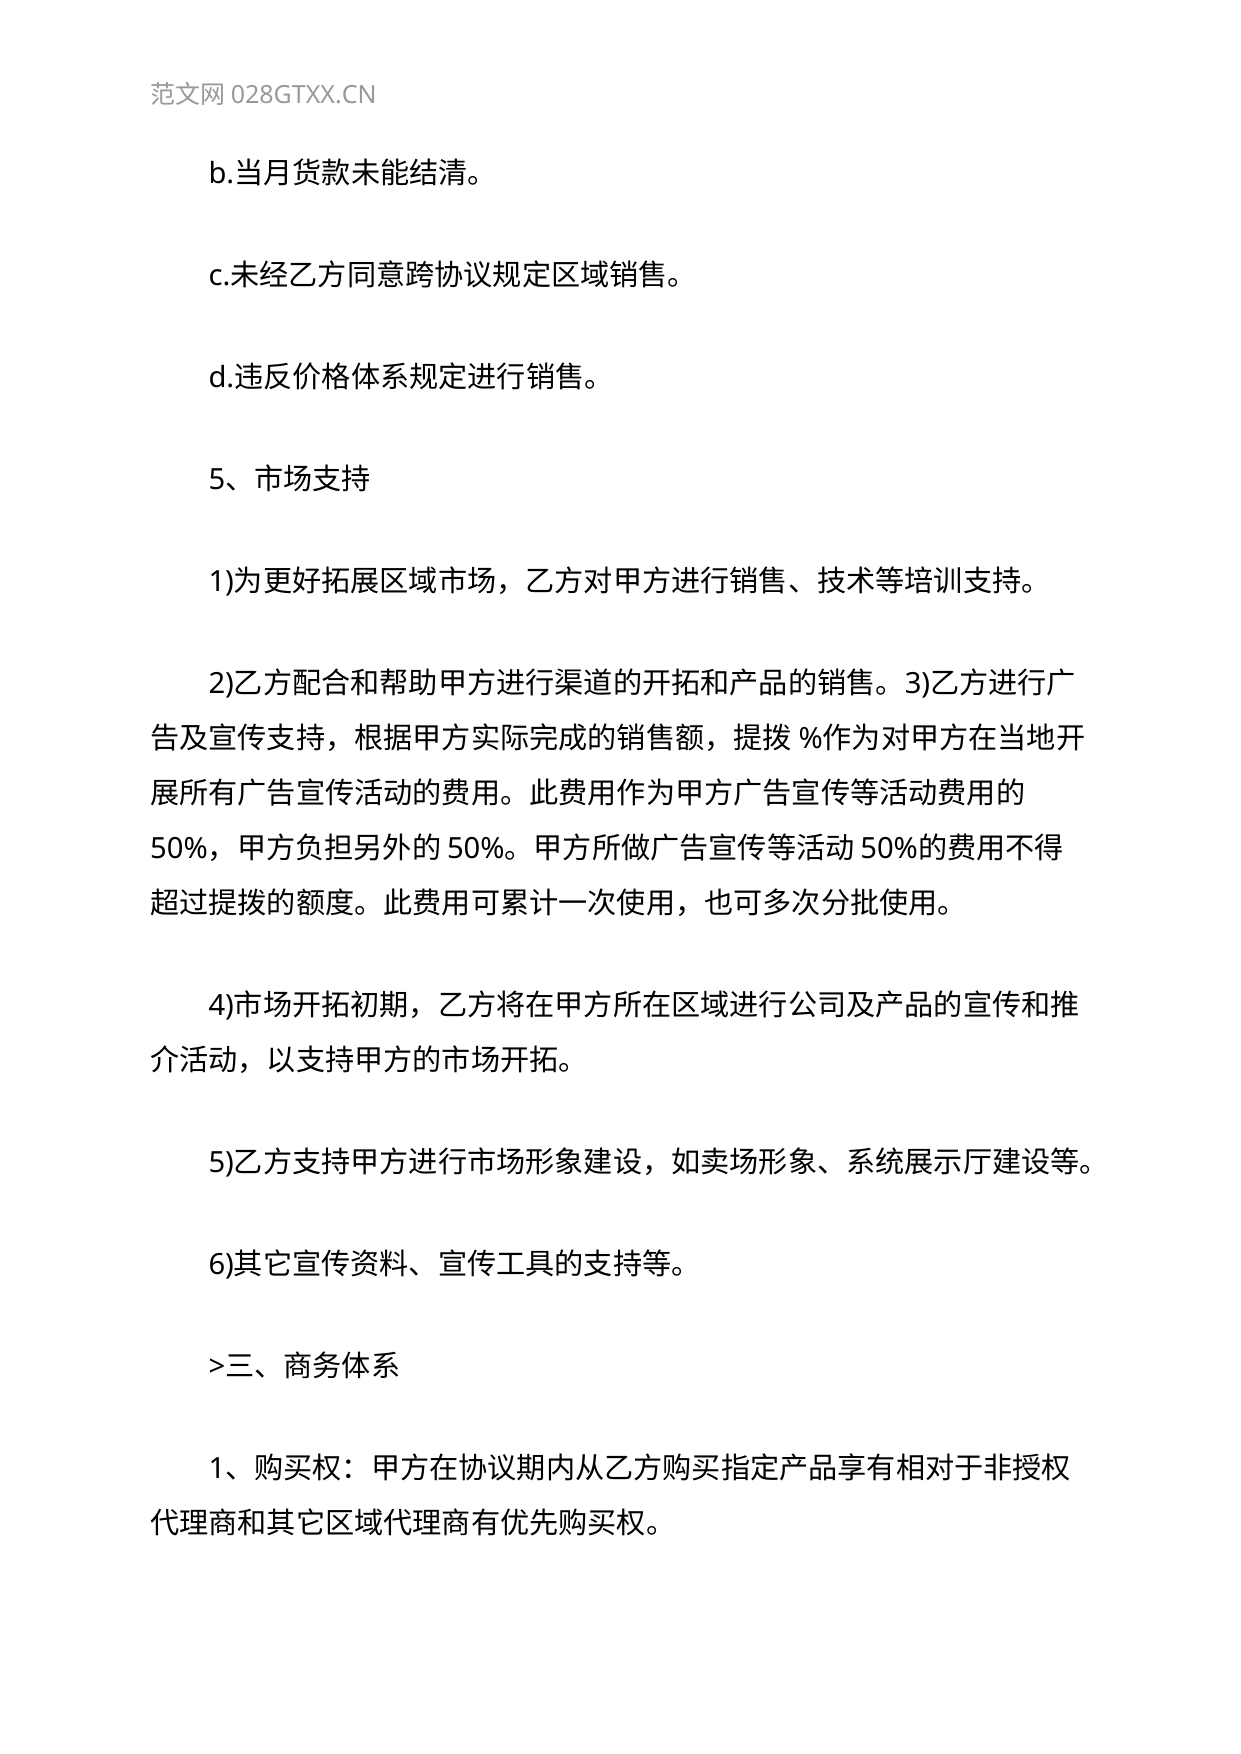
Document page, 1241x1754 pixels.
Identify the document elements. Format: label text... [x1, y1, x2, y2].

text 1)为更好拓展区域市场，乙方对甲方进行销售、技术等培训支持。 [150, 558, 1090, 600]
text 2)乙方配合和帮助甲方进行渠道的开拓和产品的销售。3)乙方进行广告及宣传支持，根据甲方实际完成的销售额，提拨 %作为对甲方在当地开展所有广告宣传活动的费用。此费用作为甲方广告宣传等活动费用的50%，甲方负担另外的50%。甲方所做广告宣传等活动50%的费用不得超过提拨的额度。此费用可累计一次使用，也可多次分批使用。 [150, 660, 1090, 922]
text 5、市场支持 [150, 456, 1090, 498]
text d.违反价格体系规定进行销售。 [150, 354, 1090, 396]
text 5)乙方支持甲方进行市场形象建设，如卖场形象、系统展示厅建设等。 [150, 1138, 1090, 1181]
text c.未经乙方同意跨协议规定区域销售。 [150, 252, 1090, 294]
text 6)其它宣传资料、宣传工具的支持等。 [150, 1240, 1090, 1283]
text >三、商务体系 [150, 1342, 1090, 1385]
text 1、购买权：甲方在协议期内从乙方购买指定产品享有相对于非授权代理商和其它区域代理商有优先购买权。 [150, 1444, 1090, 1542]
text 4)市场开拓初期，乙方将在甲方所在区域进行公司及产品的宣传和推介活动，以支持甲方的市场开拓。 [150, 982, 1090, 1079]
text b.当月货款未能结清。 [150, 150, 1090, 192]
